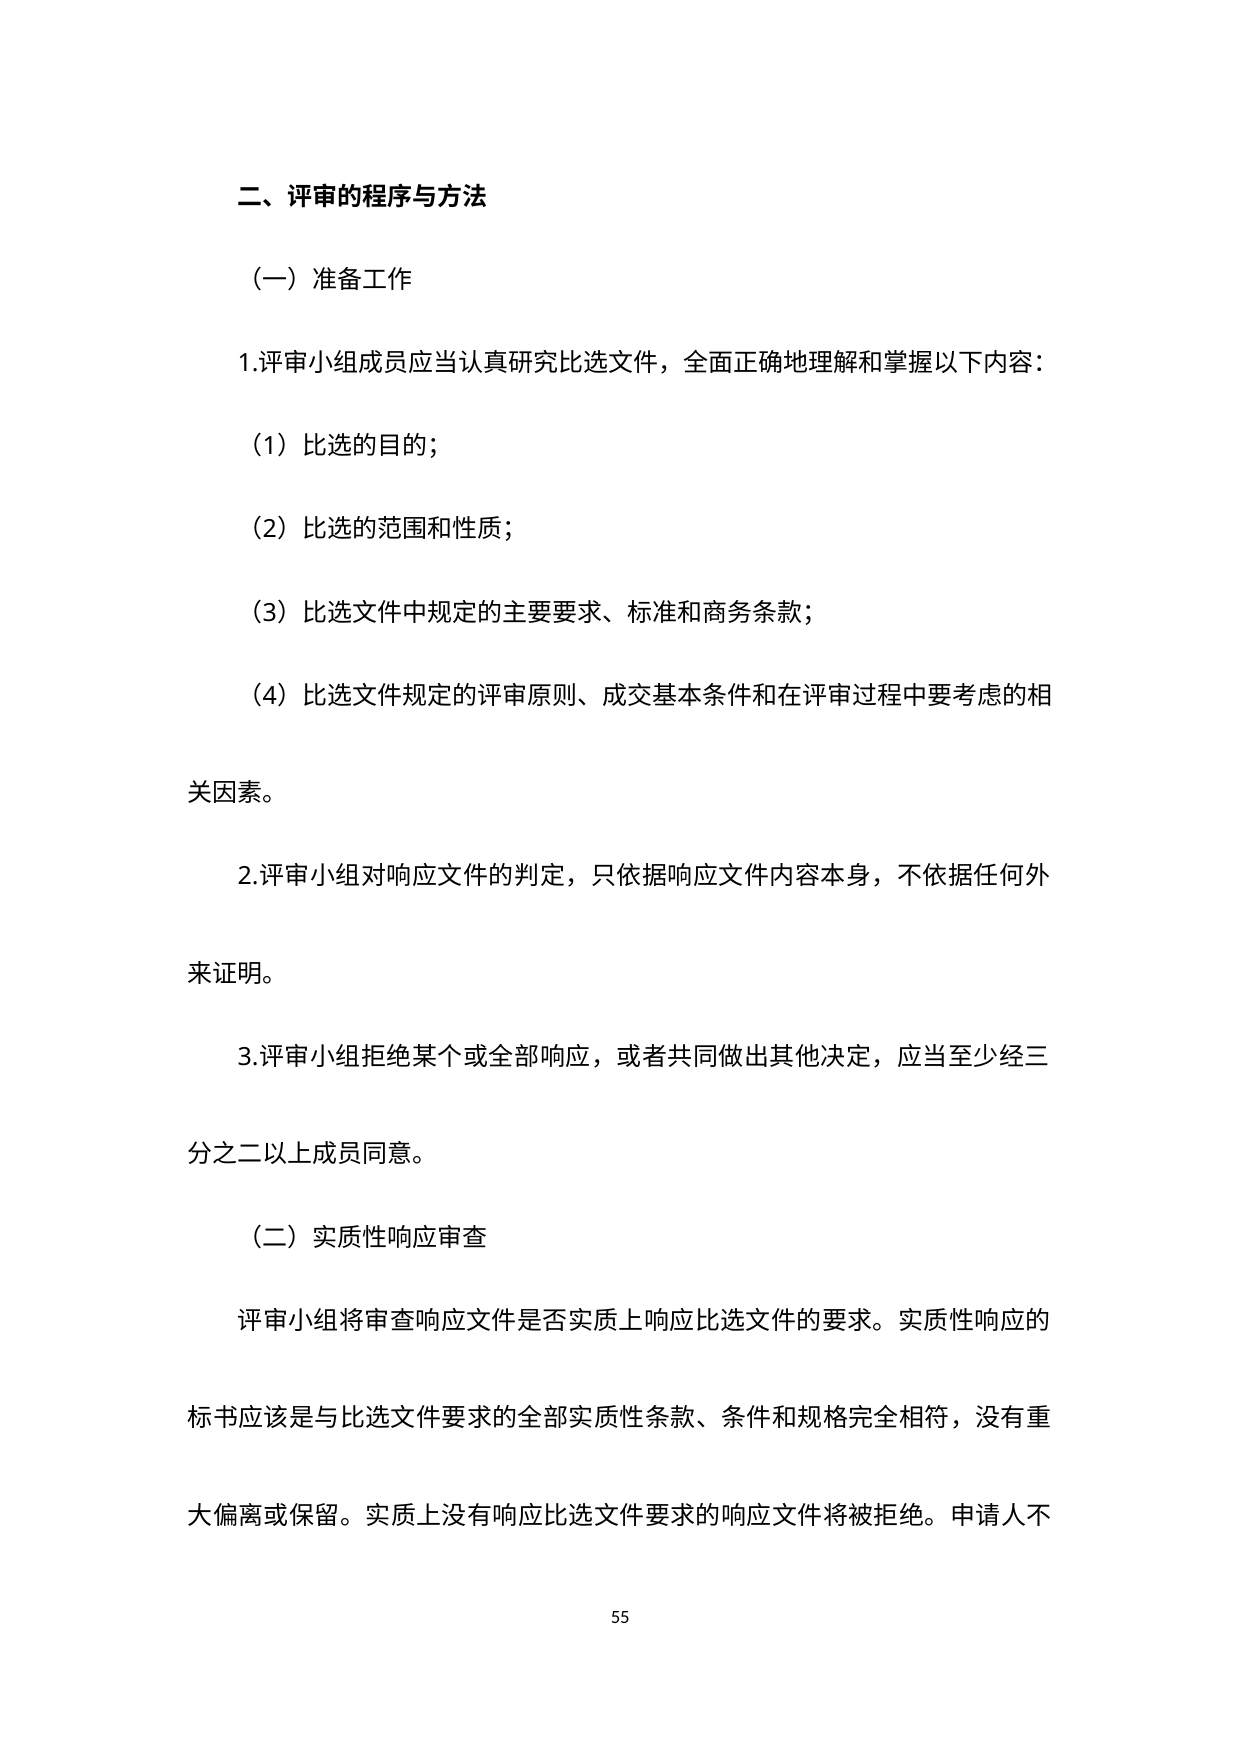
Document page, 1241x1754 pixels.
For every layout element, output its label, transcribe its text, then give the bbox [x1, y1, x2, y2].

text 2.评审小组对响应文件的判定，只依据响应文件内容本身，不依据任何外来证明。 [187, 841, 1053, 1004]
text （二）实质性响应审查 [187, 1203, 1053, 1268]
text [187, 1286, 1053, 1546]
text 3.评审小组拒绝某个或全部响应，或者共同做出其他决定，应当至少经三分之二以上成员同意。 [187, 1022, 1053, 1184]
text （3）比选文件中规定的主要要求、标准和商务条款； [187, 578, 1053, 643]
text （1）比选的目的； [187, 411, 1053, 476]
text （一）准备工作 [187, 245, 1053, 310]
text （4）比选文件规定的评审原则、成交基本条件和在评审过程中要考虑的相关因素。 [187, 661, 1053, 823]
text 1.评审小组成员应当认真研究比选文件，全面正确地理解和掌握以下内容： [187, 328, 1053, 393]
text 二、评审的程序与方法 [187, 162, 1053, 227]
text （2）比选的范围和性质； [187, 494, 1053, 559]
